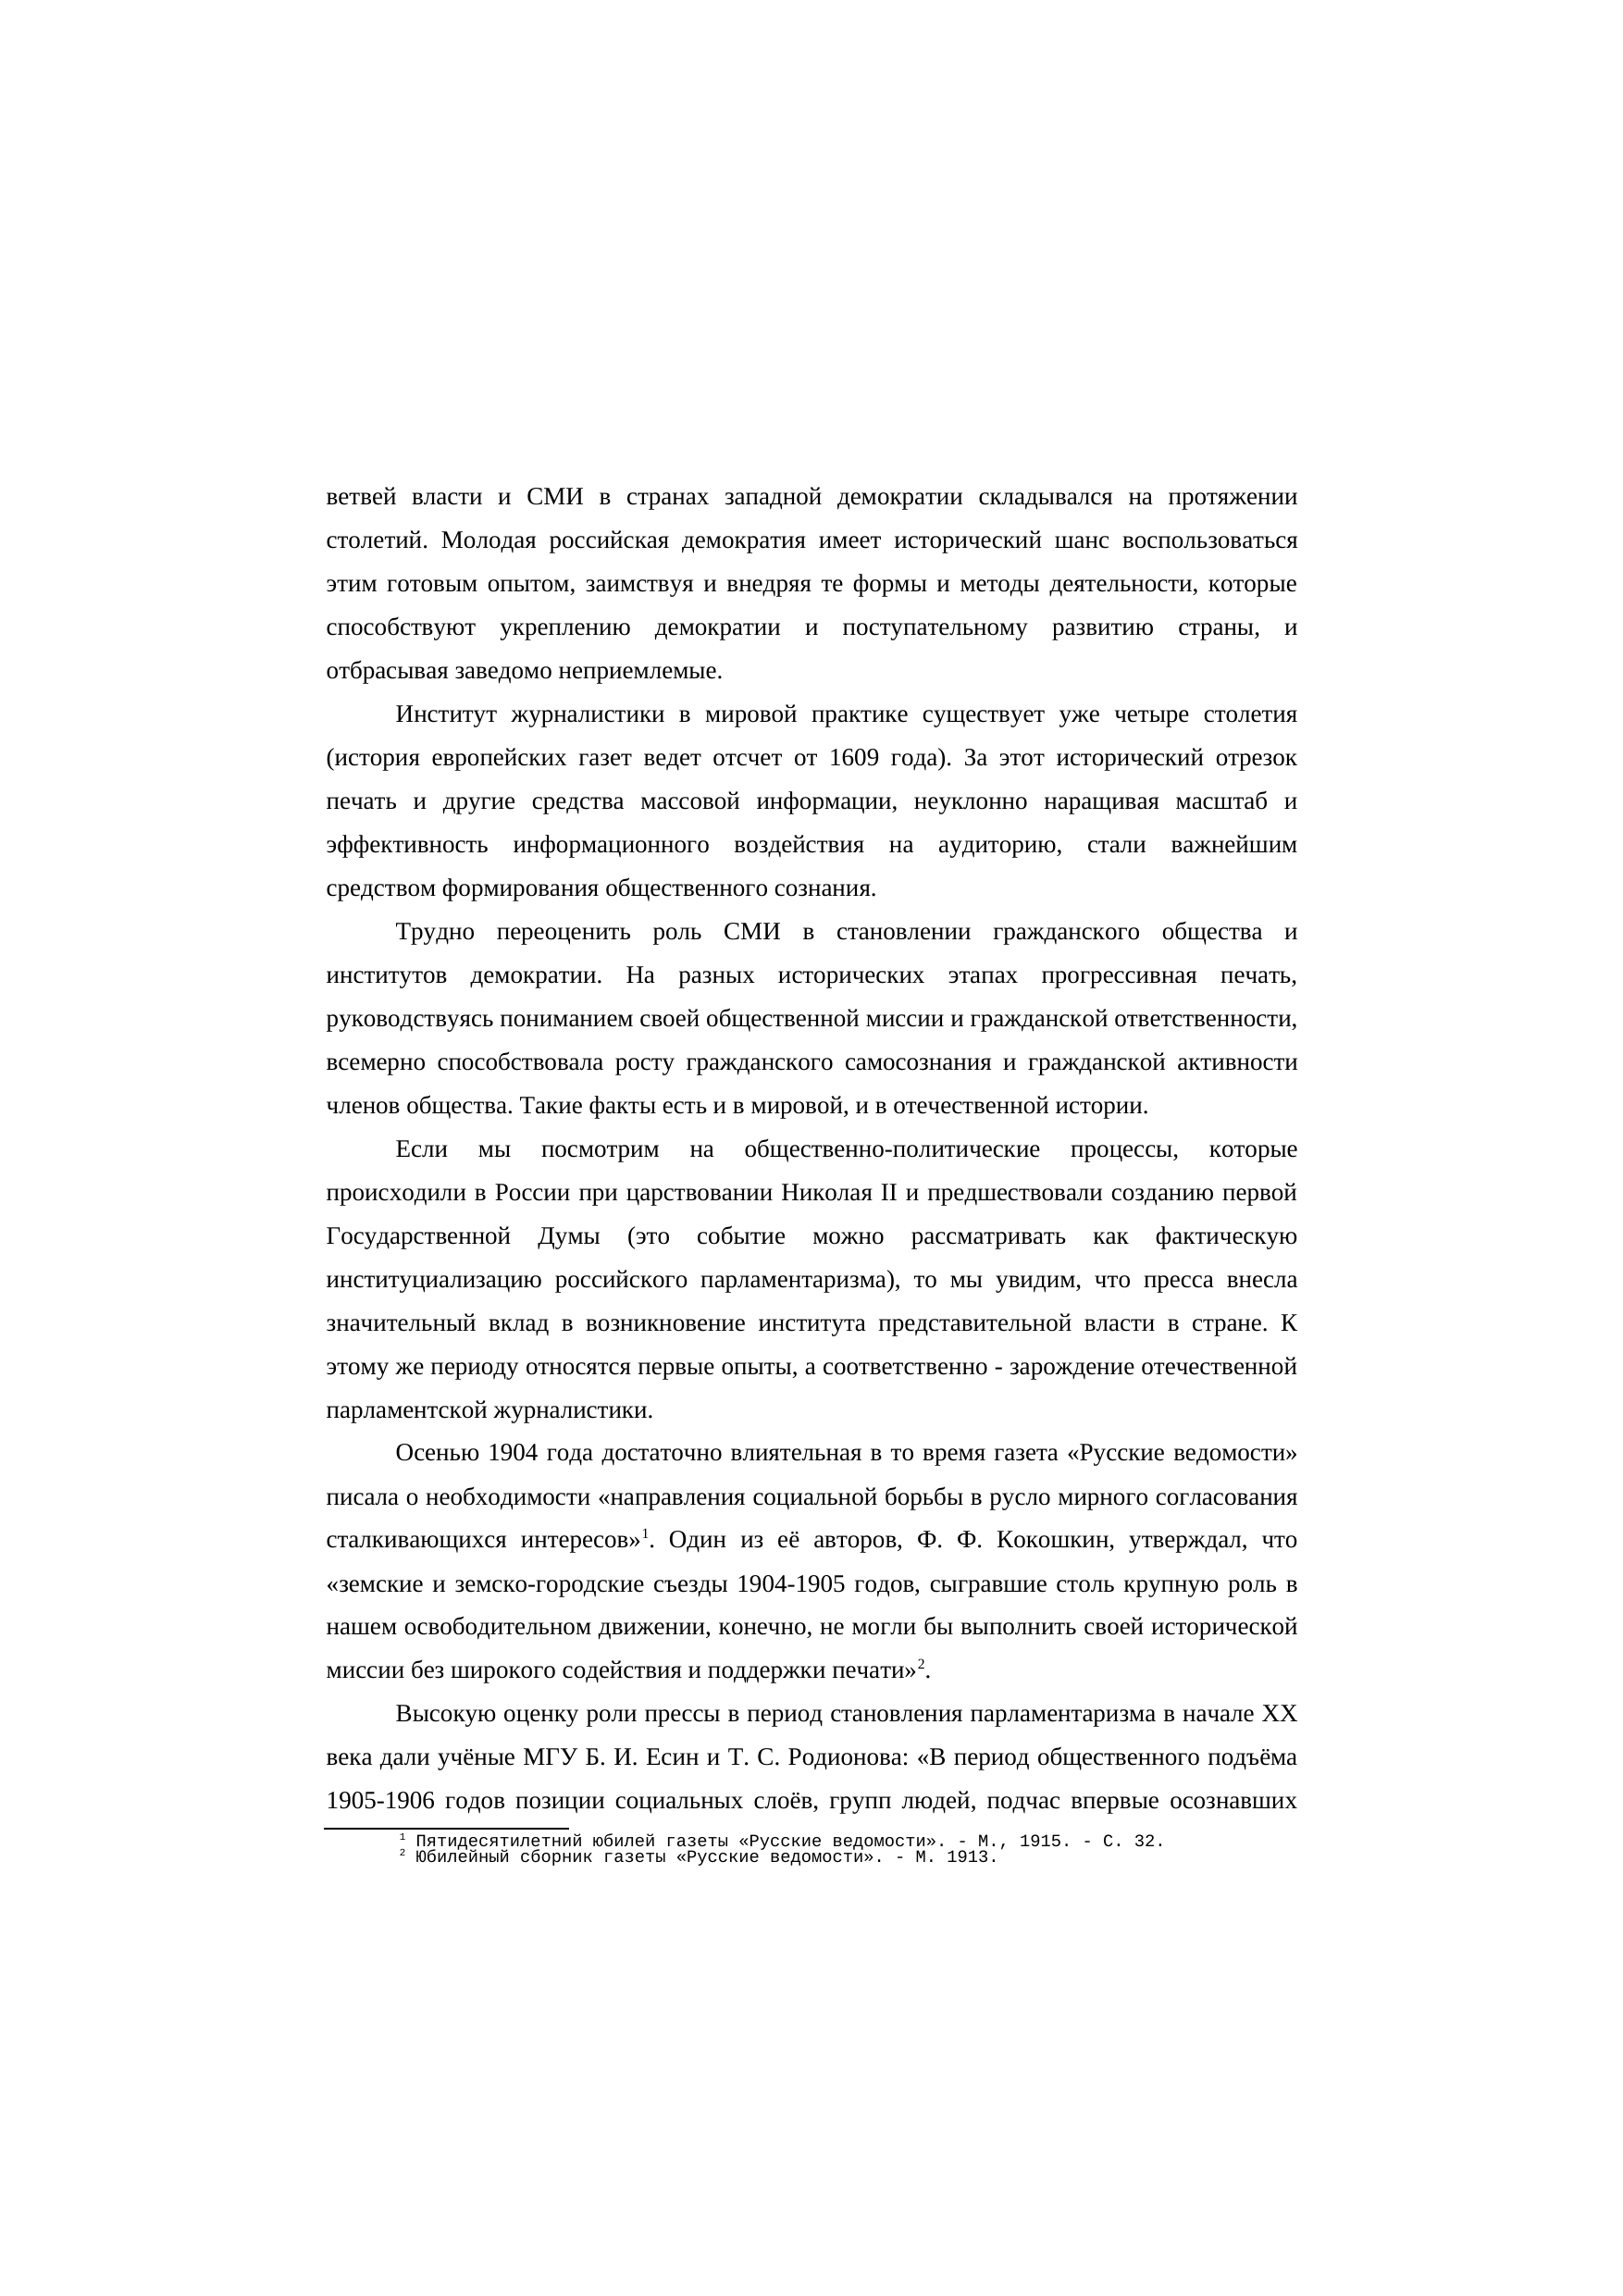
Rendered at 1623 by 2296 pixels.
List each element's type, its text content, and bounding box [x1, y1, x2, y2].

text Осенью 1904 года достаточно влиятельная в то время газета «Русские ведомости» писала о необходимости «направления социальной борьбы в русло мирного согласования сталкивающихся интересов». Один из её авторов, Ф. Ф. Кокошкин, утверждал, что «земские и земско-городские съезды 1904-1905 годов, сыгравшие столь крупную роль в нашем освободительном движении, конечно, не могли бы выполнить своей исторической миссии без широкого содействия и поддержки печати». [326, 1426, 1299, 1687]
text Трудно переоценить роль СМИ в становлении гражданского общества и институтов демократии. На разных исторических этапах прогрессивная печать, руководствуясь пониманием своей общественной миссии и гражданской ответственности, всемерно способствовала росту гражданского самосознания и гражданской активности членов общества. Такие факты есть и в мировой, и в отечественной истории. [326, 905, 1299, 1123]
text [326, 470, 1299, 688]
text Если мы посмотрим на общественно-политические процессы, которые происходили в России при царствовании Николая II и предшествовали созданию первой Государственной Думы (это событие можно рассматривать как фактическую институциализацию российского парламентаризма), то мы увидим, что пресса внесла значительный вклад в возникновение института представительной власти в стране. К этому же периоду относятся первые опыты, а соответственно - зарождение отечественной парламентской журналистики. [326, 1123, 1299, 1426]
text Институт журналистики в мировой практике существует уже четыре столетия (история европейских газет ведет отсчет от 1609 года). За этот исторический отрезок печать и другие средства массовой информации, неуклонно наращивая масштаб и эффективность информационного воздействия на аудиторию, стали важнейшим средством формирования общественного сознания. [326, 688, 1299, 905]
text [326, 1687, 1299, 1818]
